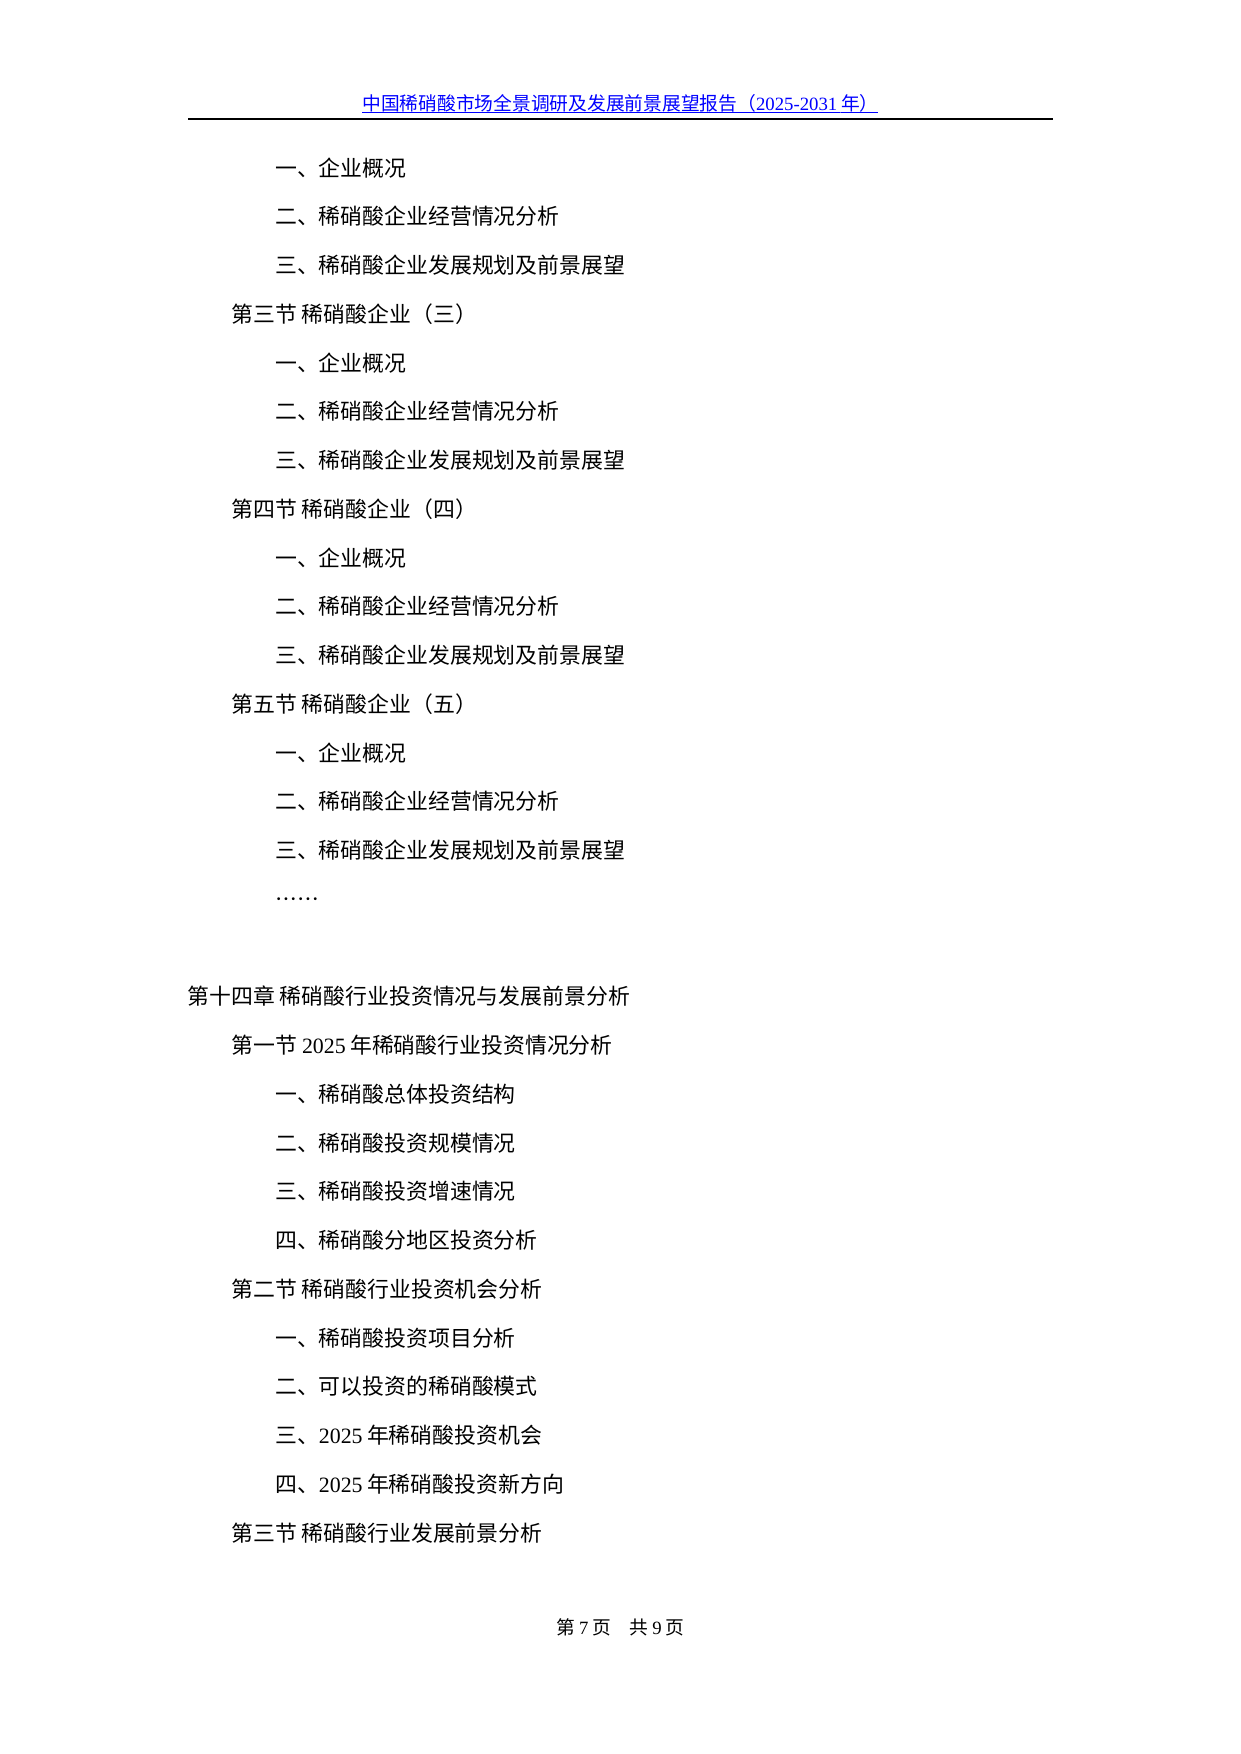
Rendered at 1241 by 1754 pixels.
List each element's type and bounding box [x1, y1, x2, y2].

text [187, 150, 1053, 1548]
